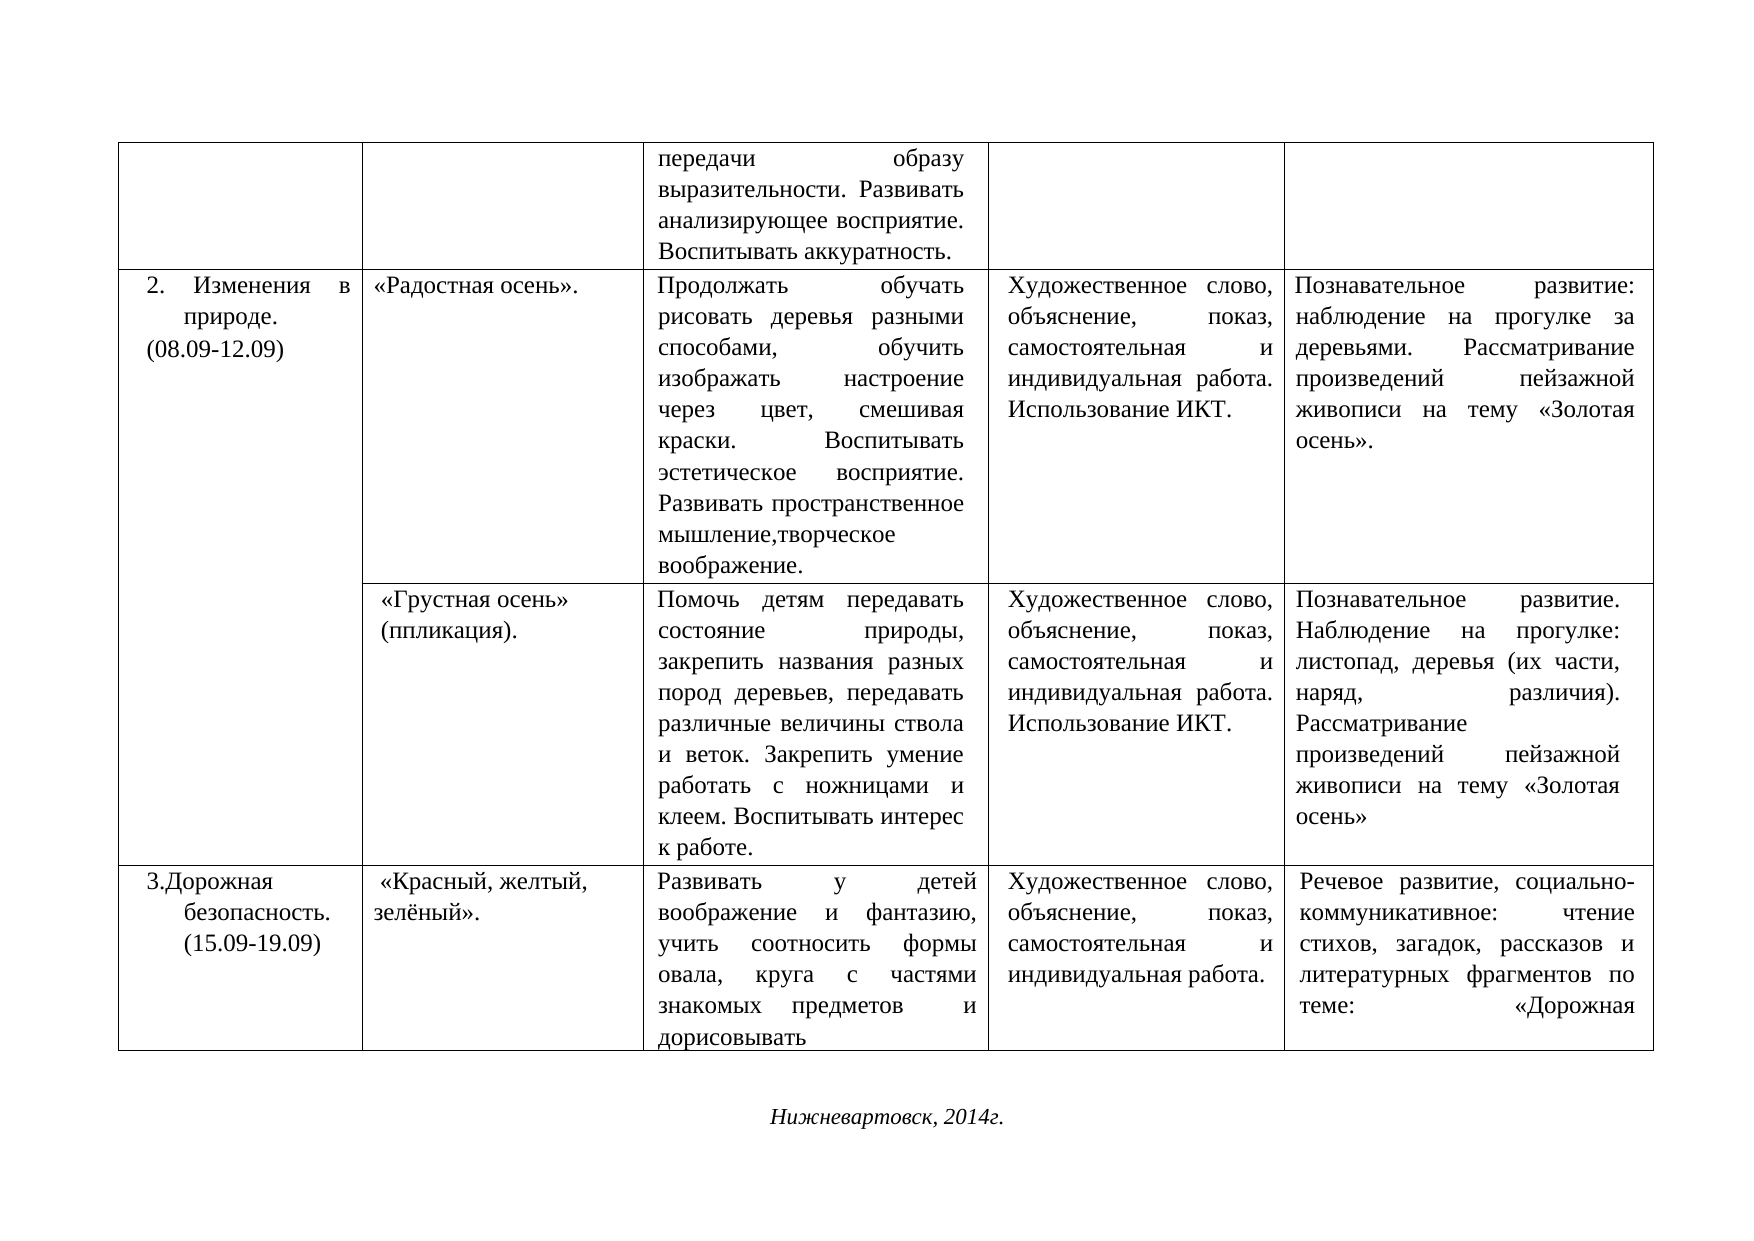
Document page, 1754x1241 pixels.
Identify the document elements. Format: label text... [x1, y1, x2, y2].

table_cell Познавательное развитие: наблюдение на прогулке за деревьями. Рассматривание произведений пейзажной живописи на тему «Золотая осень». [1285, 270, 1653, 583]
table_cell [1285, 866, 1653, 1050]
table_cell «Грустная осень» (ппликация). [363, 584, 643, 865]
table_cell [1285, 143, 1653, 269]
table_cell Продолжать обучать рисовать деревья разными способами, обучить изображать настроение через цвет, смешивая краски. Воспитывать эстетическое восприятие. Развивать пространственное мышление,творческое воображение. [644, 270, 988, 583]
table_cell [989, 866, 1284, 1050]
table_cell Познавательное развитие. Наблюдение на прогулке: листопад, деревья (их части, наряд, различия). Рассматривание произведений пейзажной живописи на тему «Золотая осень» [1285, 584, 1653, 865]
table_cell «Радостная осень». [363, 270, 643, 583]
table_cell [363, 143, 643, 269]
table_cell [989, 143, 1284, 269]
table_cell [644, 143, 988, 269]
table_cell Художественное слово, объяснение, показ, самостоятельная и индивидуальная работа. Использование ИКТ. [989, 584, 1284, 865]
table_cell 2. Изменения в природе. (08.09-12.09) [119, 270, 362, 865]
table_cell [119, 866, 362, 1050]
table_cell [644, 866, 988, 1050]
table_cell Художественное слово, объяснение, показ, самостоятельная и индивидуальная работа. Использование ИКТ. [989, 270, 1284, 583]
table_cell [363, 866, 643, 1050]
table_cell Помочь детям передавать состояние природы, закрепить названия разных пород деревьев, передавать различные величины ствола и веток. Закрепить умение работать с ножницами и клеем. Воспитывать интерес к работе. [644, 584, 988, 865]
